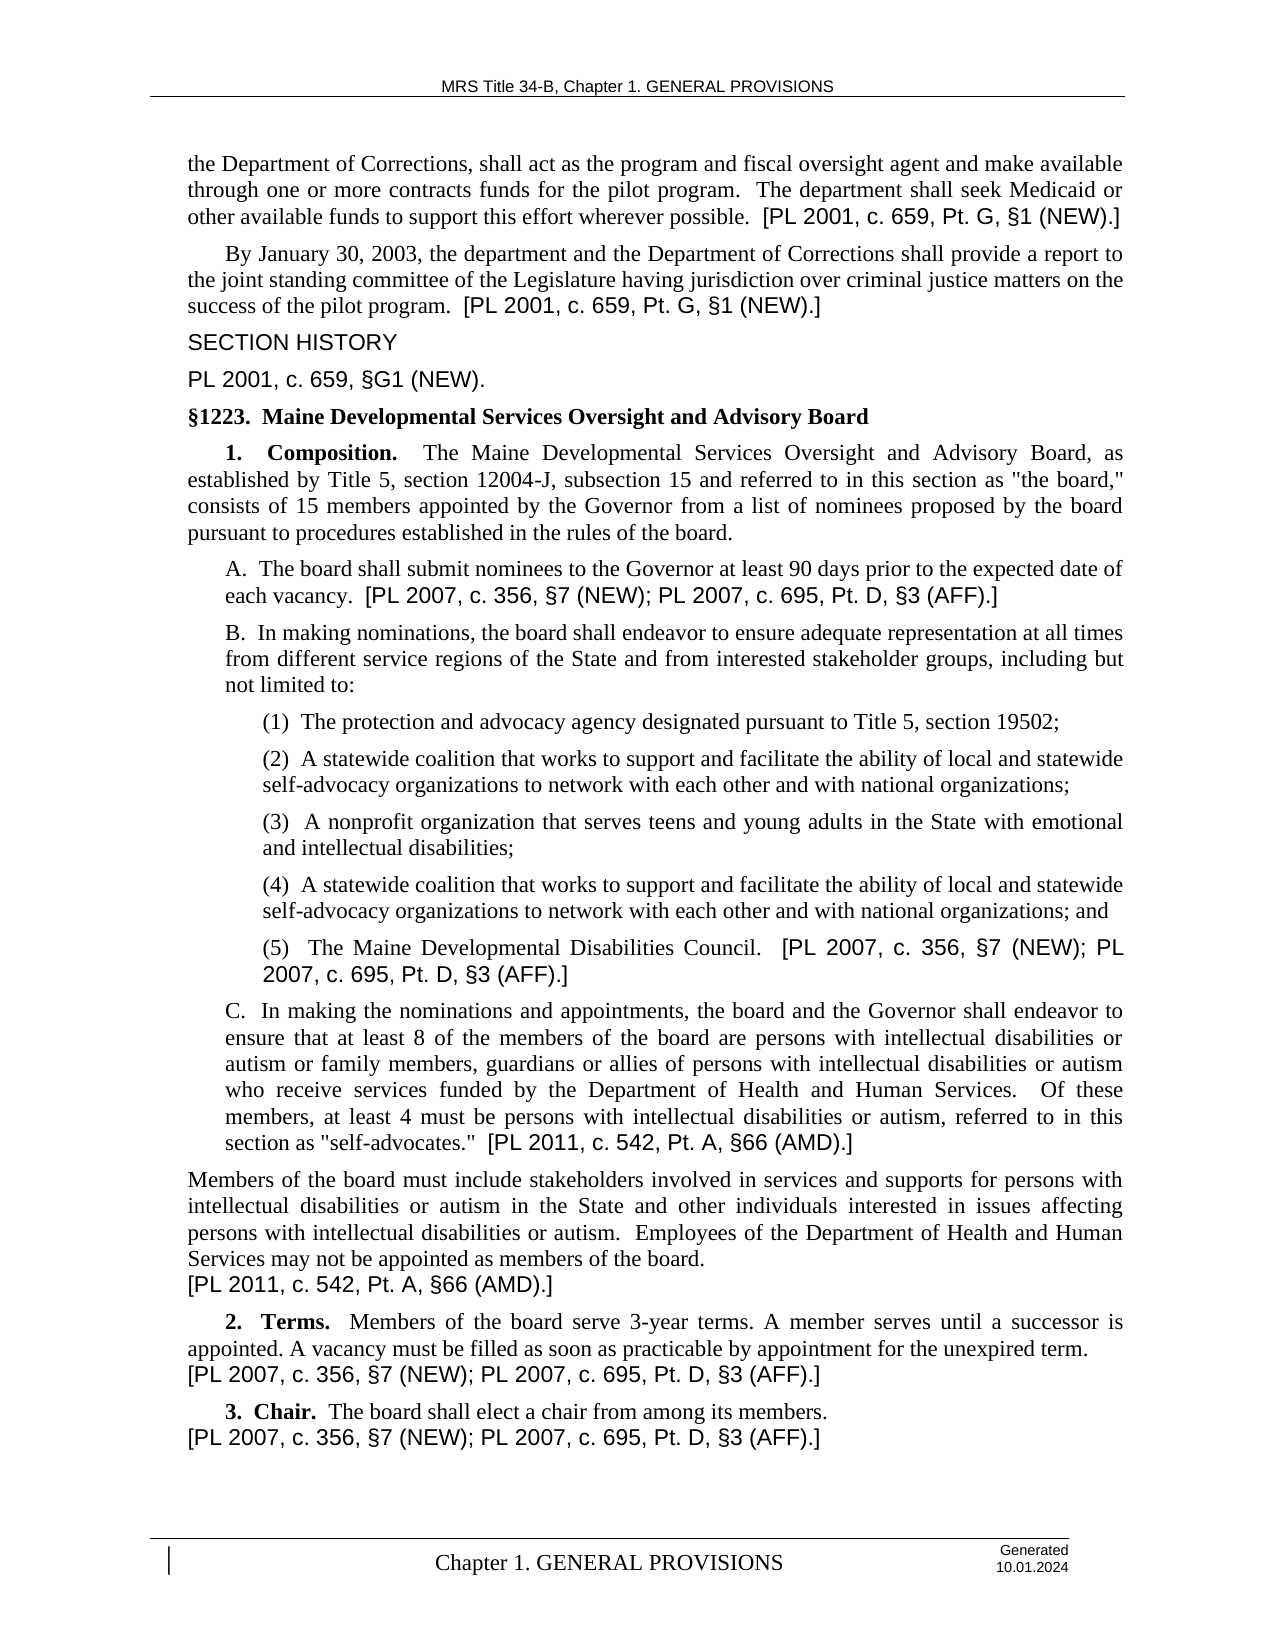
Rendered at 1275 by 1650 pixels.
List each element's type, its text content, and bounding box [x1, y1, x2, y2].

text (5) The Maine Developmental Disabilities Council. [PL 2007, c. 356, §7 (NEW); PL 2007, c. 695, Pt. D, §3 (AFF).] [262, 934, 1125, 987]
text Members of the board must include stakeholders involved in services and supports for persons with intellectual disabilities or autism in the State and other individuals interested in issues affecting persons with intellectual disabilities or autism. Employees of the Department of Health and Human Services may not be appointed as members of the board. [187, 1166, 1125, 1271]
text (2) A statewide coalition that works to support and facilitate the ability of local and statewide self-advocacy organizations to network with each other and with national organizations; [262, 745, 1125, 797]
text A. The board shall submit nominees to the Governor at least 90 days prior to the expected date of each vacancy. [PL 2007, c. 356, §7 (NEW); PL 2007, c. 695, Pt. D, §3 (AFF).] [225, 555, 1125, 608]
text 3. Chair. The board shall elect a chair from among its members. [187, 1398, 1125, 1424]
text (1) The protection and advocacy agency designated pursuant to Title 5, section 19502; [262, 708, 1125, 734]
text (4) A statewide coalition that works to support and facilitate the ability of local and statewide self-advocacy organizations to network with each other and with national organizations; and [262, 871, 1125, 924]
text (3) A nonprofit organization that serves teens and young adults in the State with emotional and intellectual disabilities; [262, 808, 1125, 861]
text [PL 2007, c. 356, §7 (NEW); PL 2007, c. 695, Pt. D, §3 (AFF).] [187, 1424, 1125, 1450]
text [PL 2011, c. 542, Pt. A, §66 (AMD).] [187, 1271, 1125, 1298]
text §1223. Maine Developmental Services Oversight and Advisory Board [187, 403, 1125, 429]
text 1. Composition. The Maine Developmental Services Oversight and Advisory Board, as established by Title 5, section 12004‑J, subsection 15 and referred to in this section as "the board," consists of 15 members appointed by the Governor from a list of nominees proposed by the board pursuant to procedures established in the rules of the board. [187, 439, 1125, 545]
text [187, 150, 1125, 229]
text SECTION HISTORY [187, 329, 1125, 356]
text C. In making the nominations and appointments, the board and the Governor shall endeavor to ensure that at least 8 of the members of the board are persons with intellectual disabilities or autism or family members, guardians or allies of persons with intellectual disabilities or autism who receive services funded by the Department of Health and Human Services. Of these members, at least 4 must be persons with intellectual disabilities or autism, referred to in this section as "self-advocates." [PL 2011, c. 542, Pt. A, §66 (AMD).] [225, 997, 1125, 1156]
text [PL 2007, c. 356, §7 (NEW); PL 2007, c. 695, Pt. D, §3 (AFF).] [187, 1361, 1125, 1387]
text 2. Terms. Members of the board serve 3-year terms. A member serves until a successor is appointed. A vacancy must be filled as soon as practicable by appointment for the unexpired term. [187, 1308, 1125, 1361]
text PL 2001, c. 659, §G1 (NEW). [187, 366, 1125, 392]
text B. In making nominations, the board shall endeavor to ensure adequate representation at all times from different service regions of the State and from interested stakeholder groups, including but not limited to: [225, 618, 1125, 698]
text By January 30, 2003, the department and the Department of Corrections shall provide a report to the joint standing committee of the Legislature having jurisdiction over criminal justice matters on the success of the pilot program. [PL 2001, c. 659, Pt. G, §1 (NEW).] [187, 239, 1125, 319]
